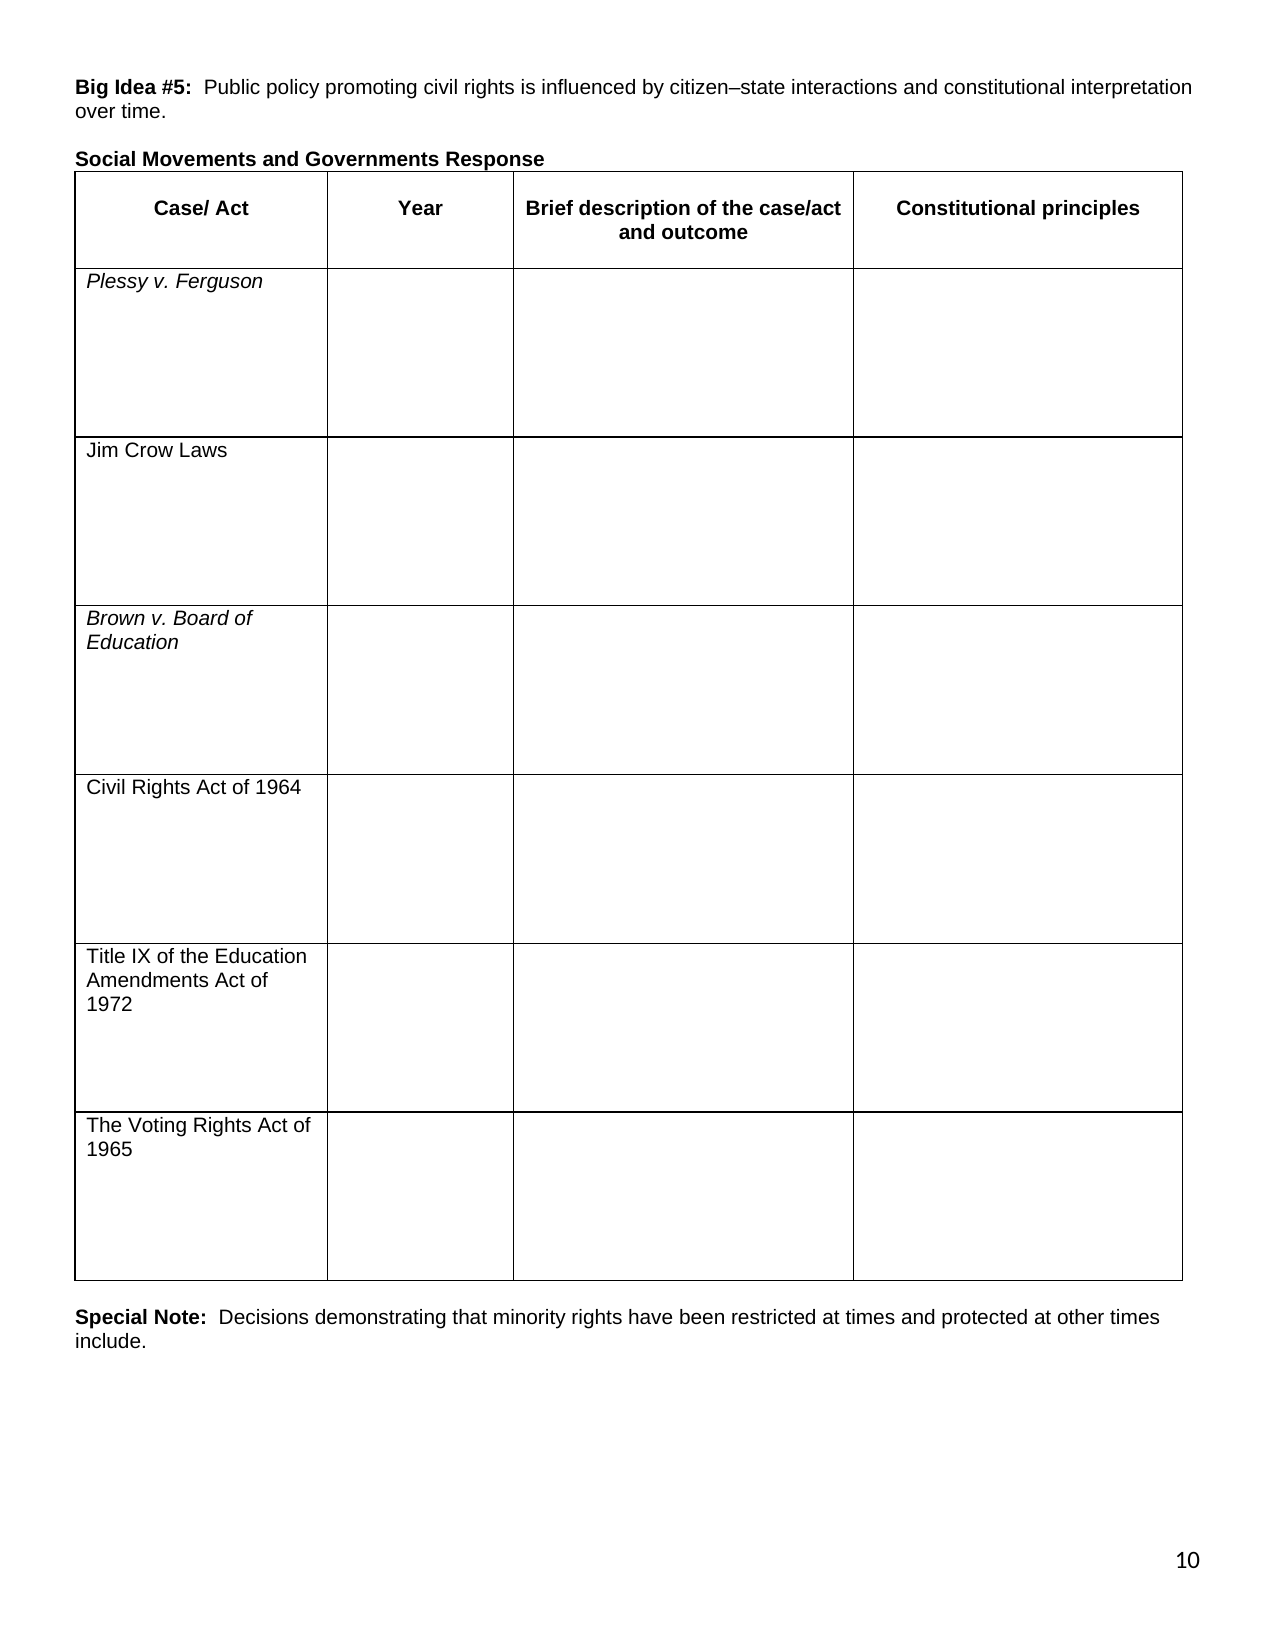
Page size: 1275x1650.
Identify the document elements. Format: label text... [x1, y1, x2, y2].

table_header Case/ Act [76, 172, 327, 268]
table_cell [854, 1113, 1182, 1280]
table_cell [514, 438, 853, 605]
table_cell Civil Rights Act of 1964 [76, 775, 327, 943]
table_cell [328, 1113, 513, 1280]
text Big Idea #5: Public policy promoting civil rights is influenced by citizen–state interactions and constitutional interpretation over time. [75, 75, 1200, 123]
table_cell [514, 1113, 853, 1280]
table_cell [328, 269, 513, 436]
table_cell [854, 438, 1182, 605]
table_cell [328, 438, 513, 605]
table_cell [328, 775, 513, 943]
table_cell [854, 269, 1182, 436]
table_cell [854, 944, 1182, 1111]
table_cell [854, 775, 1182, 943]
table_cell [514, 606, 853, 774]
text Special Note: Decisions demonstrating that minority rights have been restricted at times and protected at other times include. [75, 1305, 1200, 1353]
table_cell [514, 944, 853, 1111]
table_header Year [328, 172, 513, 268]
table_cell The Voting Rights Act of 1965 [76, 1113, 327, 1280]
table_cell [328, 944, 513, 1111]
table_cell Jim Crow Laws [76, 438, 327, 605]
table_cell Brown v. Board of Education [76, 606, 327, 774]
text Social Movements and Governments Response [75, 147, 1200, 171]
table_cell Plessy v. Ferguson [76, 269, 327, 436]
table_cell [514, 775, 853, 943]
table_cell Title IX of the Education Amendments Act of 1972 [76, 944, 327, 1111]
table_header Brief description of the case/act and outcome [514, 172, 853, 268]
table_cell [854, 606, 1182, 774]
table_header Constitutional principles [854, 172, 1182, 268]
table_cell [328, 606, 513, 774]
table_cell [514, 269, 853, 436]
